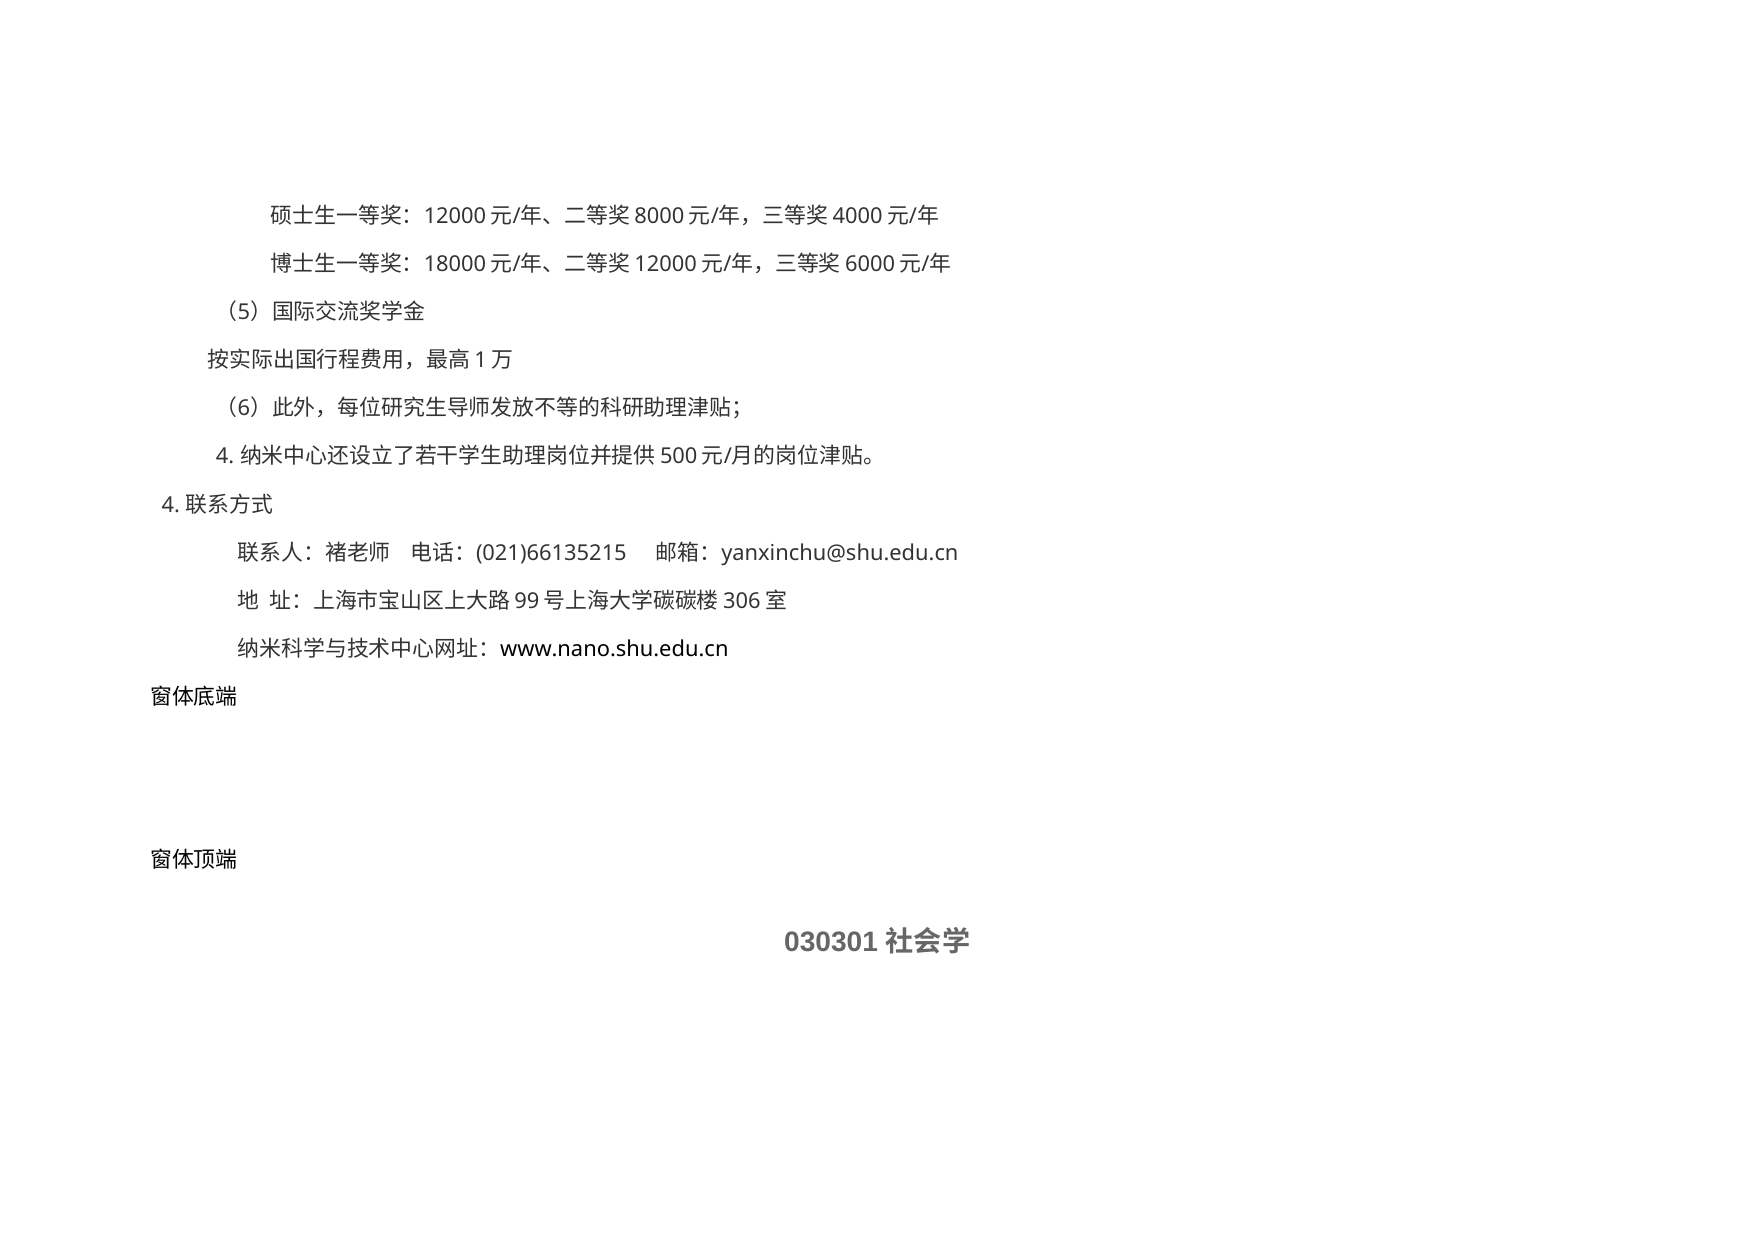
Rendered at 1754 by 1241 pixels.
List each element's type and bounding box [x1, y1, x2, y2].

table_header [150, 198, 1604, 679]
table_header [150, 874, 1604, 1004]
